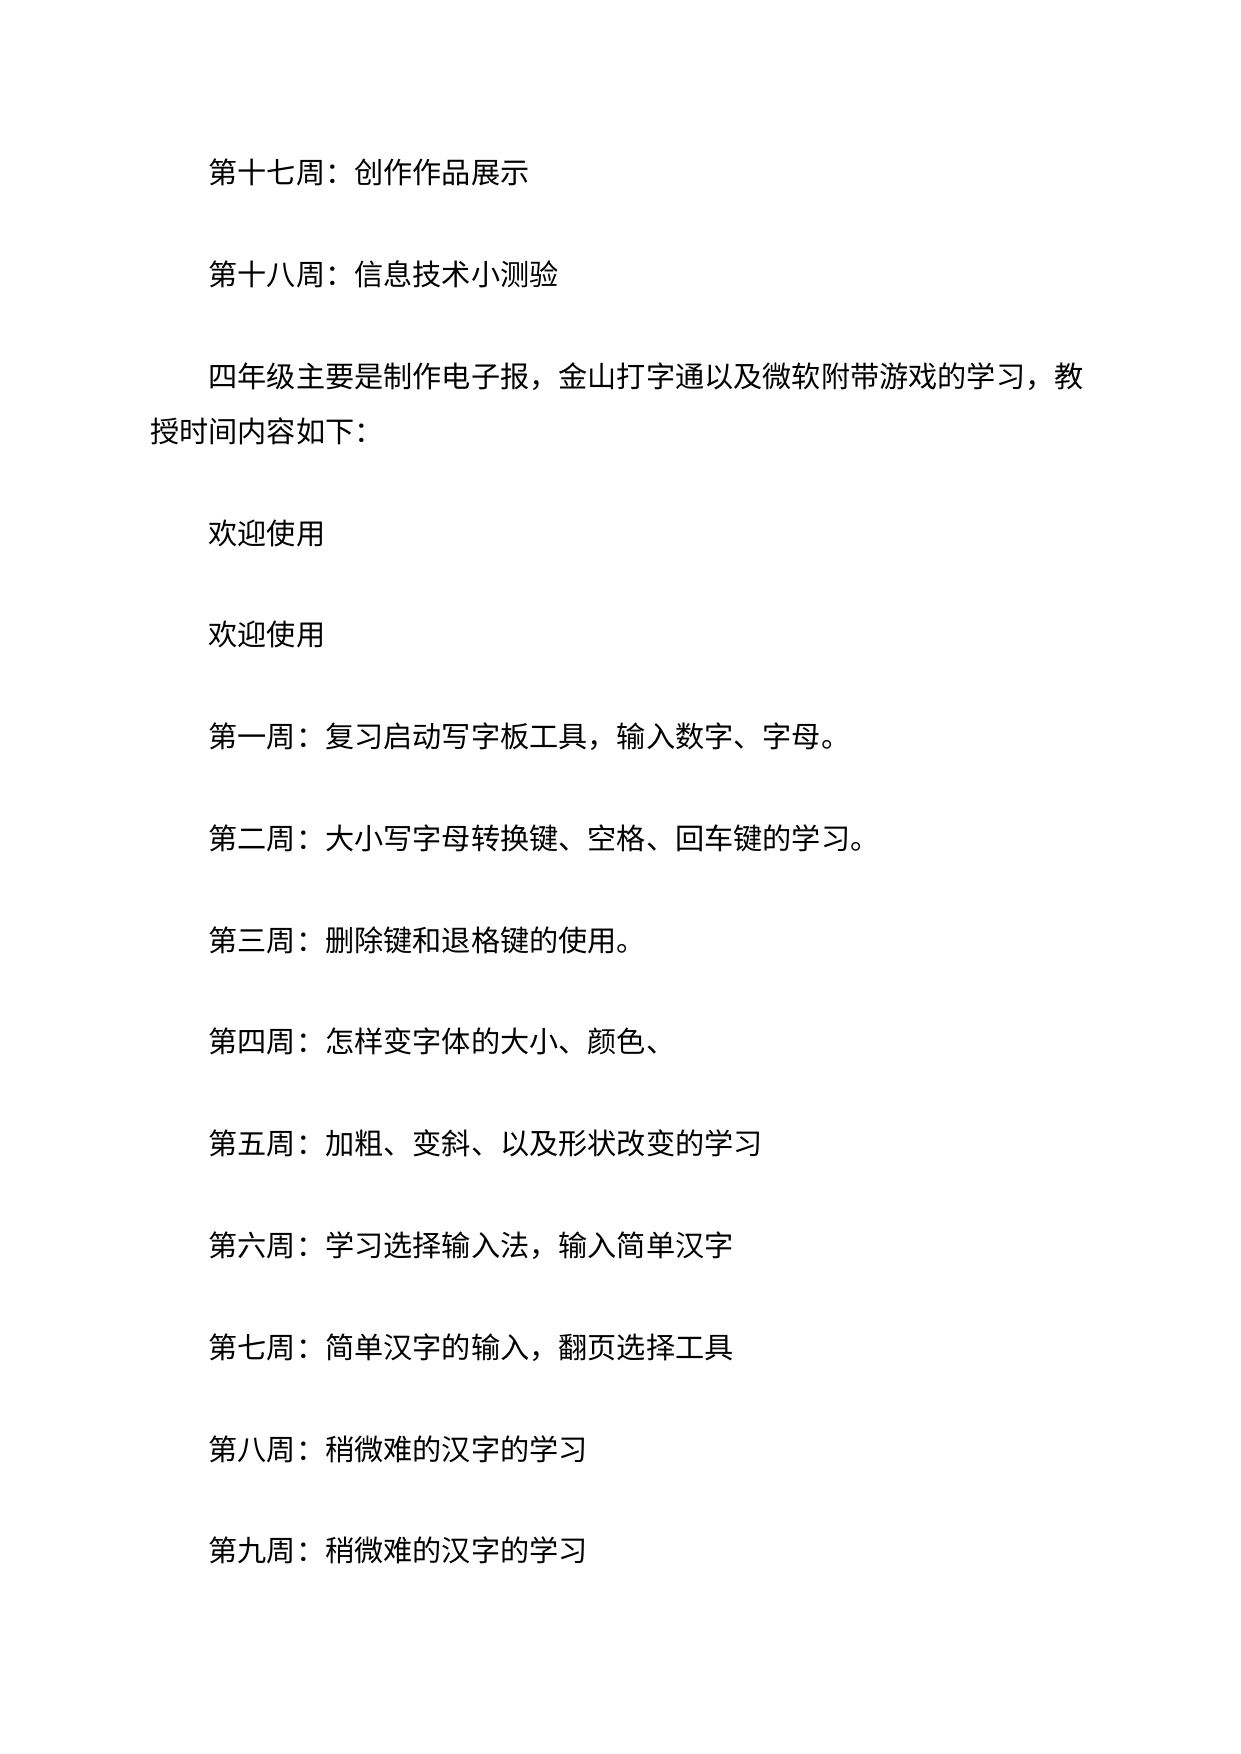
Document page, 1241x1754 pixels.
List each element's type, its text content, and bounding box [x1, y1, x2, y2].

text 欢迎使用 [150, 510, 1090, 552]
text 第九周：稍微难的汉字的学习 [150, 1528, 1090, 1570]
text 第五周：加粗、变斜、以及形状改变的学习 [150, 1121, 1090, 1163]
text 第八周：稍微难的汉字的学习 [150, 1426, 1090, 1468]
text 第七周：简单汉字的输入，翻页选择工具 [150, 1324, 1090, 1367]
text 第六周：学习选择输入法，输入简单汉字 [150, 1223, 1090, 1265]
text 第十八周：信息技术小测验 [150, 252, 1090, 294]
text 四年级主要是制作电子报，金山打字通以及微软附带游戏的学习，教授时间内容如下： [150, 353, 1090, 451]
text 第一周：复习启动写字板工具，输入数字、字母。 [150, 714, 1090, 756]
text 欢迎使用 [150, 612, 1090, 654]
text 第四周：怎样变字体的大小、颜色、 [150, 1019, 1090, 1061]
text 第二周：大小写字母转换键、空格、回车键的学习。 [150, 816, 1090, 858]
text 第三周：删除键和退格键的使用。 [150, 917, 1090, 959]
text 第十七周：创作作品展示 [150, 150, 1090, 192]
